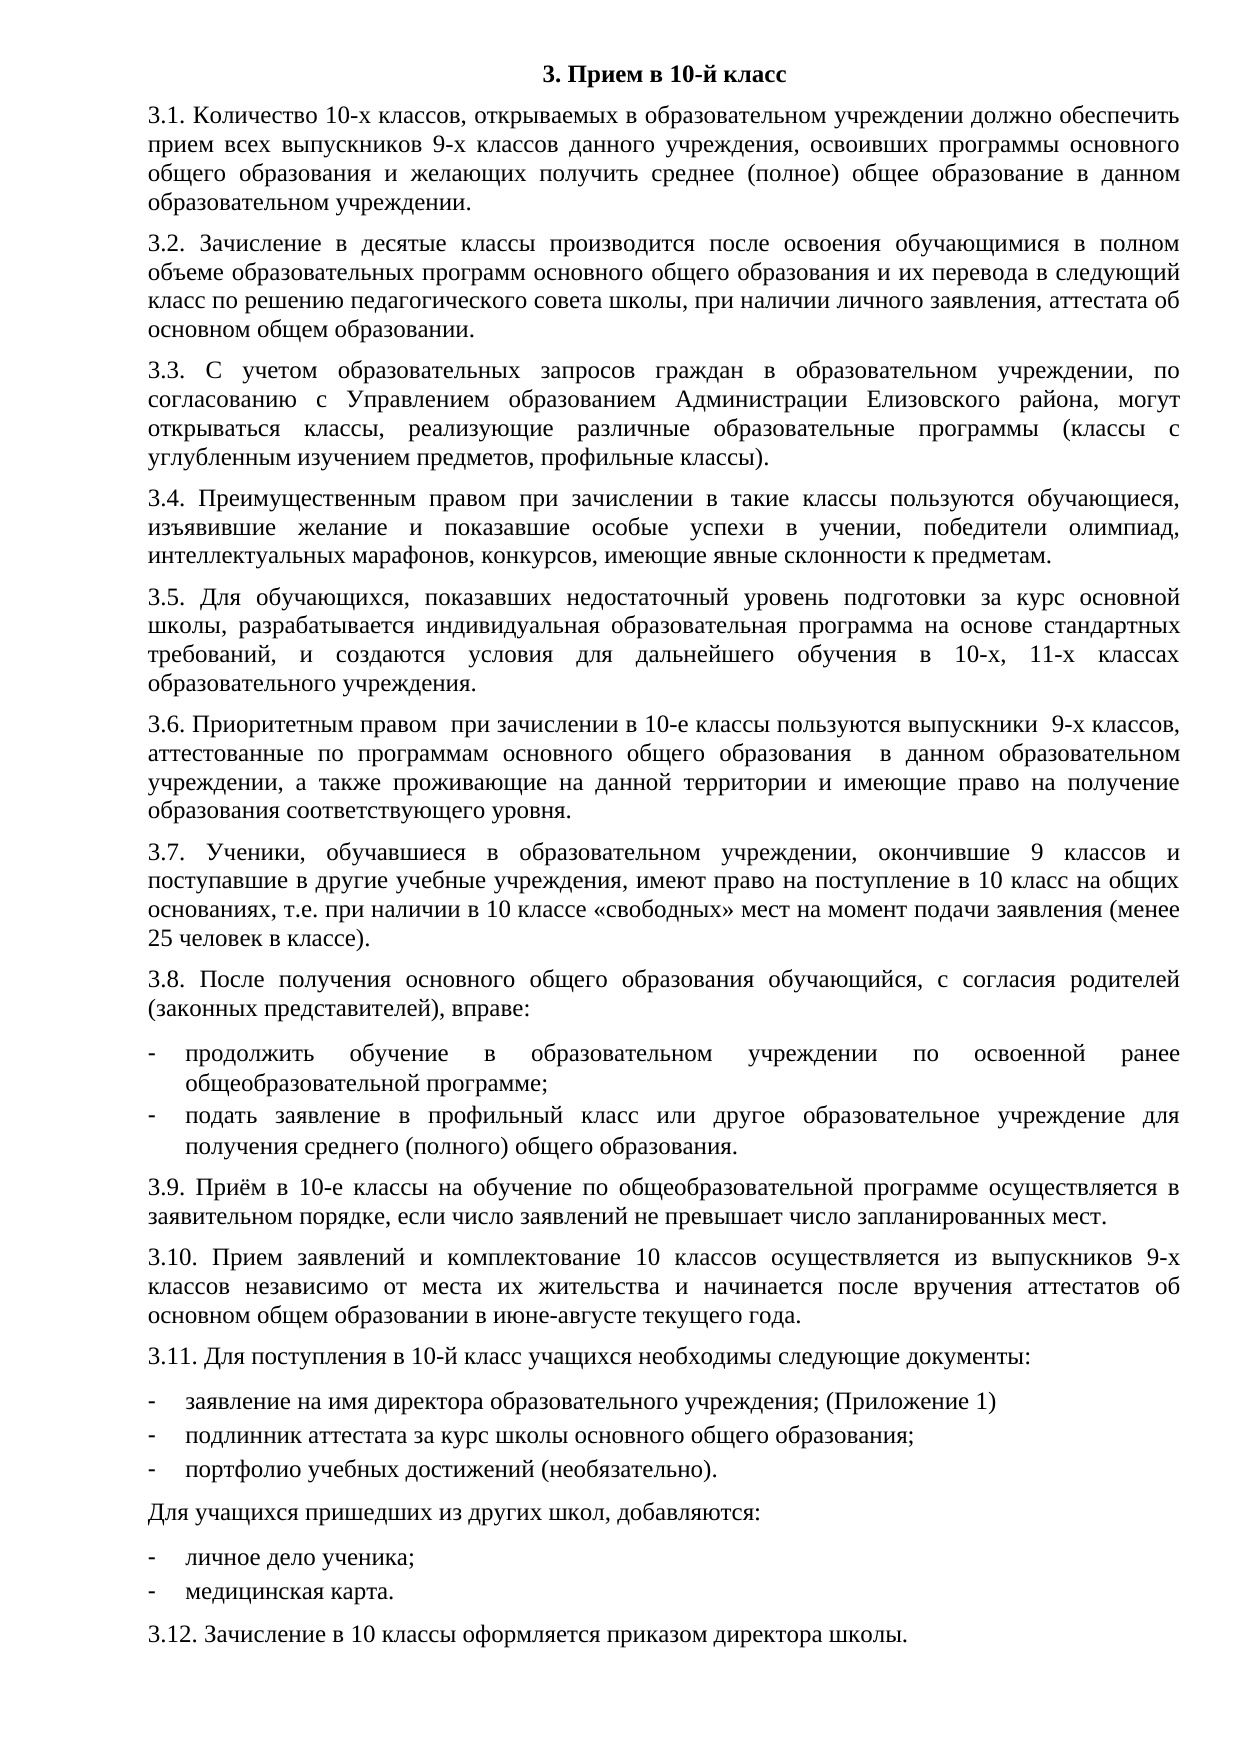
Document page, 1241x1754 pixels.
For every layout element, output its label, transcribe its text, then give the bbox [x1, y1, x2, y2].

text 3.2. Зачисление в десятые классы производится после освоения обучающимися в полном объеме образовательных программ основного общего образования и их перевода в следующий класс по решению педагогического совета школы, при наличии личного заявления, аттестата об основном общем образовании. [148, 228, 1181, 343]
text 3.8. После получения основного общего образования обучающийся, с согласия родителей (законных представителей), вправе: [148, 964, 1181, 1022]
list портфолио учебных достижений (необязательно). [148, 1450, 1181, 1484]
text 3.1. Количество 10-х классов, открываемых в образовательном учреждении должно обеспечить прием всех выпускников 9-х классов данного учреждения, освоивших программы основного общего образования и желающих получить среднее (полное) общее образование в данном образовательном учреждении. [148, 100, 1181, 215]
text 3.11. Для поступления в 10-й класс учащихся необходимы следующие документы: [148, 1341, 1181, 1370]
list заявление на имя директора образовательного учреждения; (Приложение 1) [148, 1382, 1181, 1416]
text 3.5. Для обучающихся, показавших недостаточный уровень подготовки за курс основной школы, разрабатывается индивидуальная образовательная программа на основе стандартных требований, и создаются условия для дальнейшего обучения в 10-х, 11-х классах образовательного учреждения. [148, 582, 1181, 697]
text 3.9. Приём в 10-е классы на обучение по общеобразовательной программе осуществляется в заявительном порядке, если число заявлений не превышает число запланированных мест. [148, 1172, 1181, 1230]
list подлинник аттестата за курс школы основного общего образования; [148, 1416, 1181, 1450]
text 3.4. Преимущественным правом при зачислении в такие классы пользуются обучающиеся, изъявившие желание и показавшие особые успехи в учении, победители олимпиад, интеллектуальных марафонов, конкурсов, имеющие явные склонности к предметам. [148, 483, 1181, 569]
text 3.12. Зачисление в 10 классы оформляется приказом директора школы. [148, 1619, 1181, 1648]
text Для учащихся пришедших из других школ, добавляются: [148, 1497, 1181, 1526]
text 3.6. Приоритетным правом при зачислении в 10-е классы пользуются выпускники 9-х классов, аттестованные по программам основного общего образования в данном образовательном учреждении, а также проживающие на данной территории и имеющие право на получение образования соответствующего уровня. [148, 709, 1181, 824]
text 3. Прием в 10-й класс [148, 59, 1181, 88]
list медицинская карта. [148, 1572, 1181, 1606]
text 3.10. Прием заявлений и комплектование 10 классов осуществляется из выпускников 9-х классов независимо от места их жительства и начинается после вручения аттестатов об основном общем образовании в июне-августе текущего года. [148, 1242, 1181, 1328]
list продолжить обучение в образовательном учреждении по освоенной ранее общеобразовательной программе; [148, 1034, 1181, 1097]
text 3.7. Ученики, обучавшиеся в образовательном учреждении, окончившие 9 классов и поступавшие в другие учебные учреждения, имеют право на поступление в 10 класс на общих основаниях, т.е. при наличии в 10 классе «свободных» мест на момент подачи заявления (менее 25 человек в классе). [148, 837, 1181, 952]
text 3.3. С учетом образовательных запросов граждан в образовательном учреждении, по согласованию с Управлением образованием Администрации Елизовского района, могут открываться классы, реализующие различные образовательные программы (классы с углубленным изучением предметов, профильные классы). [148, 355, 1181, 470]
list подать заявление в профильный класс или другое образовательное учреждение для получения среднего (полного) общего образования. [148, 1097, 1181, 1160]
list личное дело ученика; [148, 1538, 1181, 1572]
